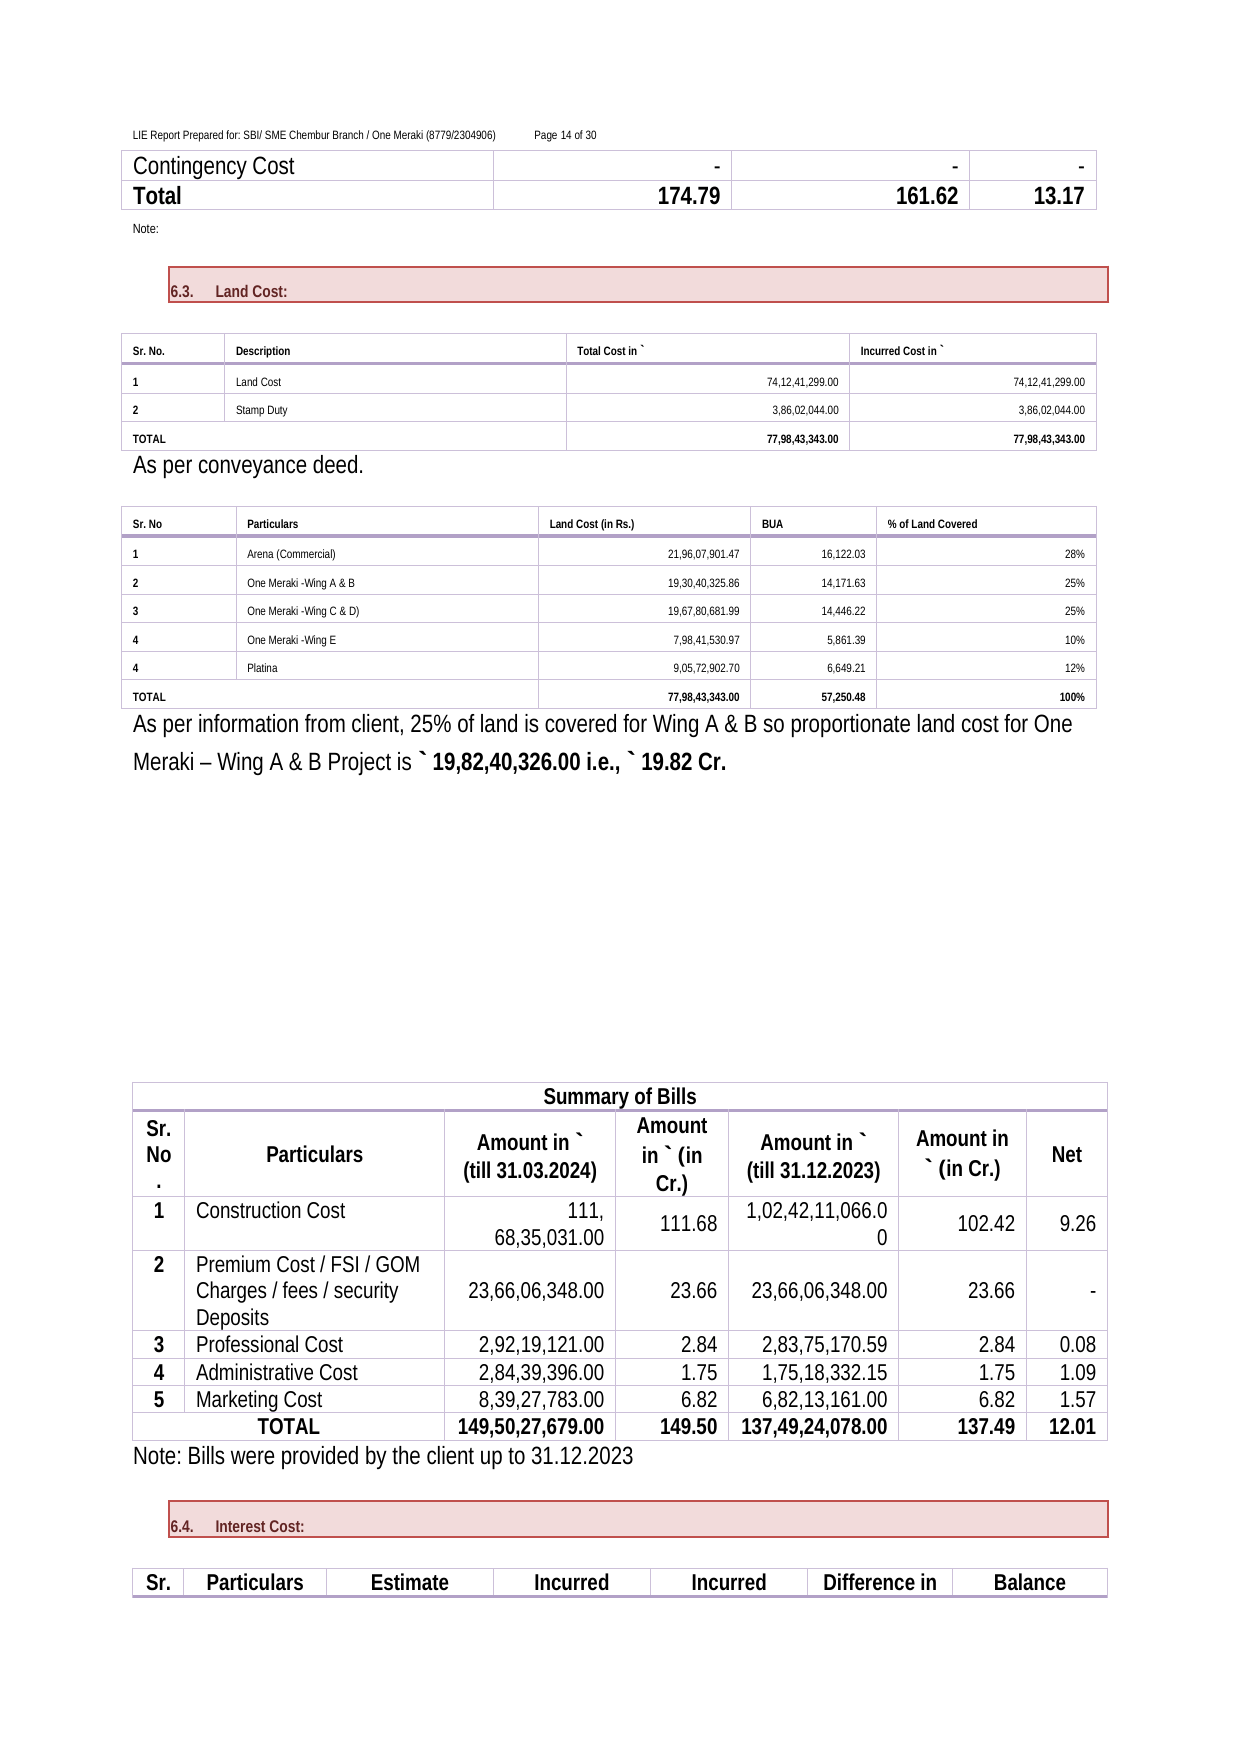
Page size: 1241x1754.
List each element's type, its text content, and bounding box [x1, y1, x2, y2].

table_cell 2,84,39,396.00 [445, 1359, 615, 1385]
table_cell 161.62 [732, 181, 969, 209]
table_cell 13.17 [970, 181, 1096, 209]
table_header Balance Amount in ` [953, 1569, 1107, 1595]
table_cell 102.42 [899, 1197, 1026, 1250]
table_cell 77,98,43,343.00 [567, 422, 849, 449]
table_cell 9,05,72,902.70 [539, 652, 750, 679]
table_cell 4 [122, 652, 236, 679]
table_cell 6,649.21 [751, 652, 876, 679]
table_cell One Meraki -Wing C & D) [237, 595, 538, 622]
table_cell 14,171.63 [751, 566, 876, 593]
subtitle Interest Cost: [170, 1502, 1107, 1536]
table_cell 16,122.03 [751, 538, 876, 565]
subtitle Land Cost: [170, 268, 1107, 301]
table_cell 12.01 [1027, 1413, 1107, 1440]
table_cell 174.79 [494, 181, 731, 209]
table_cell 111, 68,35,031.00 [445, 1197, 615, 1250]
table_cell 2,92,19,121.00 [445, 1331, 615, 1357]
text As per conveyance deed. [133, 451, 1107, 479]
table_cell Arena (Commercial) [237, 538, 538, 565]
table_cell 9.26 [1027, 1197, 1107, 1250]
table_cell Platina [237, 652, 538, 679]
table_cell 137,49,24,078.00 [729, 1413, 898, 1440]
table_cell One Meraki -Wing A & B [237, 566, 538, 593]
table_cell Amount in ` (till 31.03.2024) [445, 1112, 615, 1196]
table_cell 2 [133, 1251, 184, 1330]
table_cell 3 [122, 595, 236, 622]
table_cell Amount in ` (in Cr.) [616, 1112, 728, 1196]
table_cell 5 [133, 1386, 184, 1412]
table_cell Amount in ` (in Cr.) [899, 1112, 1026, 1196]
table_cell 6.82 [899, 1386, 1026, 1412]
text As per information from client, 25% of land is covered for Wing A & B so proportionate land cost for One Meraki – Wing A & B Project is ` 19,82,40,326.00 i.e., ` 19.82 Cr. [133, 709, 1107, 778]
table_cell 111.68 [616, 1197, 728, 1250]
table_cell 1.75 [899, 1359, 1026, 1385]
table_cell 23,66,06,348.00 [729, 1251, 898, 1330]
table_cell 3,86,02,044.00 [567, 394, 849, 421]
table_cell Stamp Duty [225, 394, 566, 421]
table_cell 2.84 [899, 1331, 1026, 1357]
table_cell 6.82 [616, 1386, 728, 1412]
table_cell 3,86,02,044.00 [850, 394, 1096, 421]
table_cell 23,66,06,348.00 [445, 1251, 615, 1330]
table_cell 4 [133, 1359, 184, 1385]
table_cell 2,83,75,170.59 [729, 1331, 898, 1357]
table_cell Sr. No. [133, 1112, 184, 1196]
table_header BUA [751, 507, 876, 534]
table_cell 1.09 [1027, 1359, 1107, 1385]
table_header % of Land Covered [877, 507, 1096, 534]
text Note: Bills were provided by the client up to 31.12.2023 [133, 1441, 1107, 1469]
table_cell 2 [122, 566, 236, 593]
table_cell 25% [877, 566, 1096, 593]
table_cell - [970, 151, 1096, 180]
table_cell 100% [877, 680, 1096, 708]
text Note: [133, 210, 1107, 237]
table_cell TOTAL [122, 422, 566, 449]
table_cell Particulars [185, 1112, 444, 1196]
table_cell 0.08 [1027, 1331, 1107, 1357]
table_cell 137.49 [899, 1413, 1026, 1440]
table_header Total Cost in ` [567, 334, 849, 362]
table_cell 1 [133, 1197, 184, 1250]
table_cell Administrative Cost [185, 1359, 444, 1385]
table_cell 1,02,42,11,066.00 [729, 1197, 898, 1250]
table_header Sr. No [133, 1569, 183, 1595]
table_cell 1 [122, 538, 236, 565]
table_cell 12% [877, 652, 1096, 679]
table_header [494, 1569, 650, 1595]
table_cell 74,12,41,299.00 [850, 365, 1096, 392]
table_cell 4 [122, 623, 236, 651]
table_cell Land Cost [225, 365, 566, 392]
table_cell One Meraki -Wing E [237, 623, 538, 651]
table_cell Amount in ` (till 31.12.2023) [729, 1112, 898, 1196]
table_cell 3 [133, 1331, 184, 1357]
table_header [327, 1569, 493, 1595]
table_cell Contingency Cost [122, 151, 493, 180]
table_cell Premium Cost / FSI / GOM Charges / fees / security Deposits [185, 1251, 444, 1330]
table_cell 5,861.39 [751, 623, 876, 651]
table_cell 19,67,80,681.99 [539, 595, 750, 622]
table_cell 1.57 [1027, 1386, 1107, 1412]
table_cell Construction Cost [185, 1197, 444, 1250]
table_cell 28% [877, 538, 1096, 565]
table_cell Marketing Cost [185, 1386, 444, 1412]
table_cell 23.66 [899, 1251, 1026, 1330]
table_header Incurred Cost in ` [850, 334, 1096, 362]
table_cell 74,12,41,299.00 [567, 365, 849, 392]
table_cell 2.84 [616, 1331, 728, 1357]
table_cell 6,82,13,161.00 [729, 1386, 898, 1412]
table_cell 149.50 [616, 1413, 728, 1440]
table_cell - [732, 151, 969, 180]
table_cell 7,98,41,530.97 [539, 623, 750, 651]
table_cell TOTAL [122, 680, 538, 708]
table_cell 1 [122, 365, 224, 392]
table_header Land Cost (in Rs.) [539, 507, 750, 534]
table_cell Net [1027, 1112, 1107, 1196]
table_cell - [1027, 1251, 1107, 1330]
table_cell 1,75,18,332.15 [729, 1359, 898, 1385]
table_cell 8,39,27,783.00 [445, 1386, 615, 1412]
table_cell Total [122, 181, 493, 209]
table_cell TOTAL [133, 1413, 444, 1440]
table_header Difference in ` [808, 1569, 952, 1595]
table_header Summary of Bills [133, 1083, 1107, 1109]
table_cell 25% [877, 595, 1096, 622]
table_cell 2 [122, 394, 224, 421]
table_cell 57,250.48 [751, 680, 876, 708]
table_cell 10% [877, 623, 1096, 651]
table_cell - [494, 151, 731, 180]
table_cell 21,96,07,901.47 [539, 538, 750, 565]
table_cell 14,446.22 [751, 595, 876, 622]
table_header Particulars [184, 1569, 326, 1595]
table_cell 23.66 [616, 1251, 728, 1330]
table_cell 77,98,43,343.00 [539, 680, 750, 708]
table_header Sr. No. [122, 334, 224, 362]
table_header Description [225, 334, 566, 362]
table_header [651, 1569, 807, 1595]
table_cell Professional Cost [185, 1331, 444, 1357]
table_cell 149,50,27,679.00 [445, 1413, 615, 1440]
table_header Sr. No [122, 507, 236, 534]
table_cell 19,30,40,325.86 [539, 566, 750, 593]
table_cell 77,98,43,343.00 [850, 422, 1096, 449]
table_header Particulars [237, 507, 538, 534]
table_cell 1.75 [616, 1359, 728, 1385]
